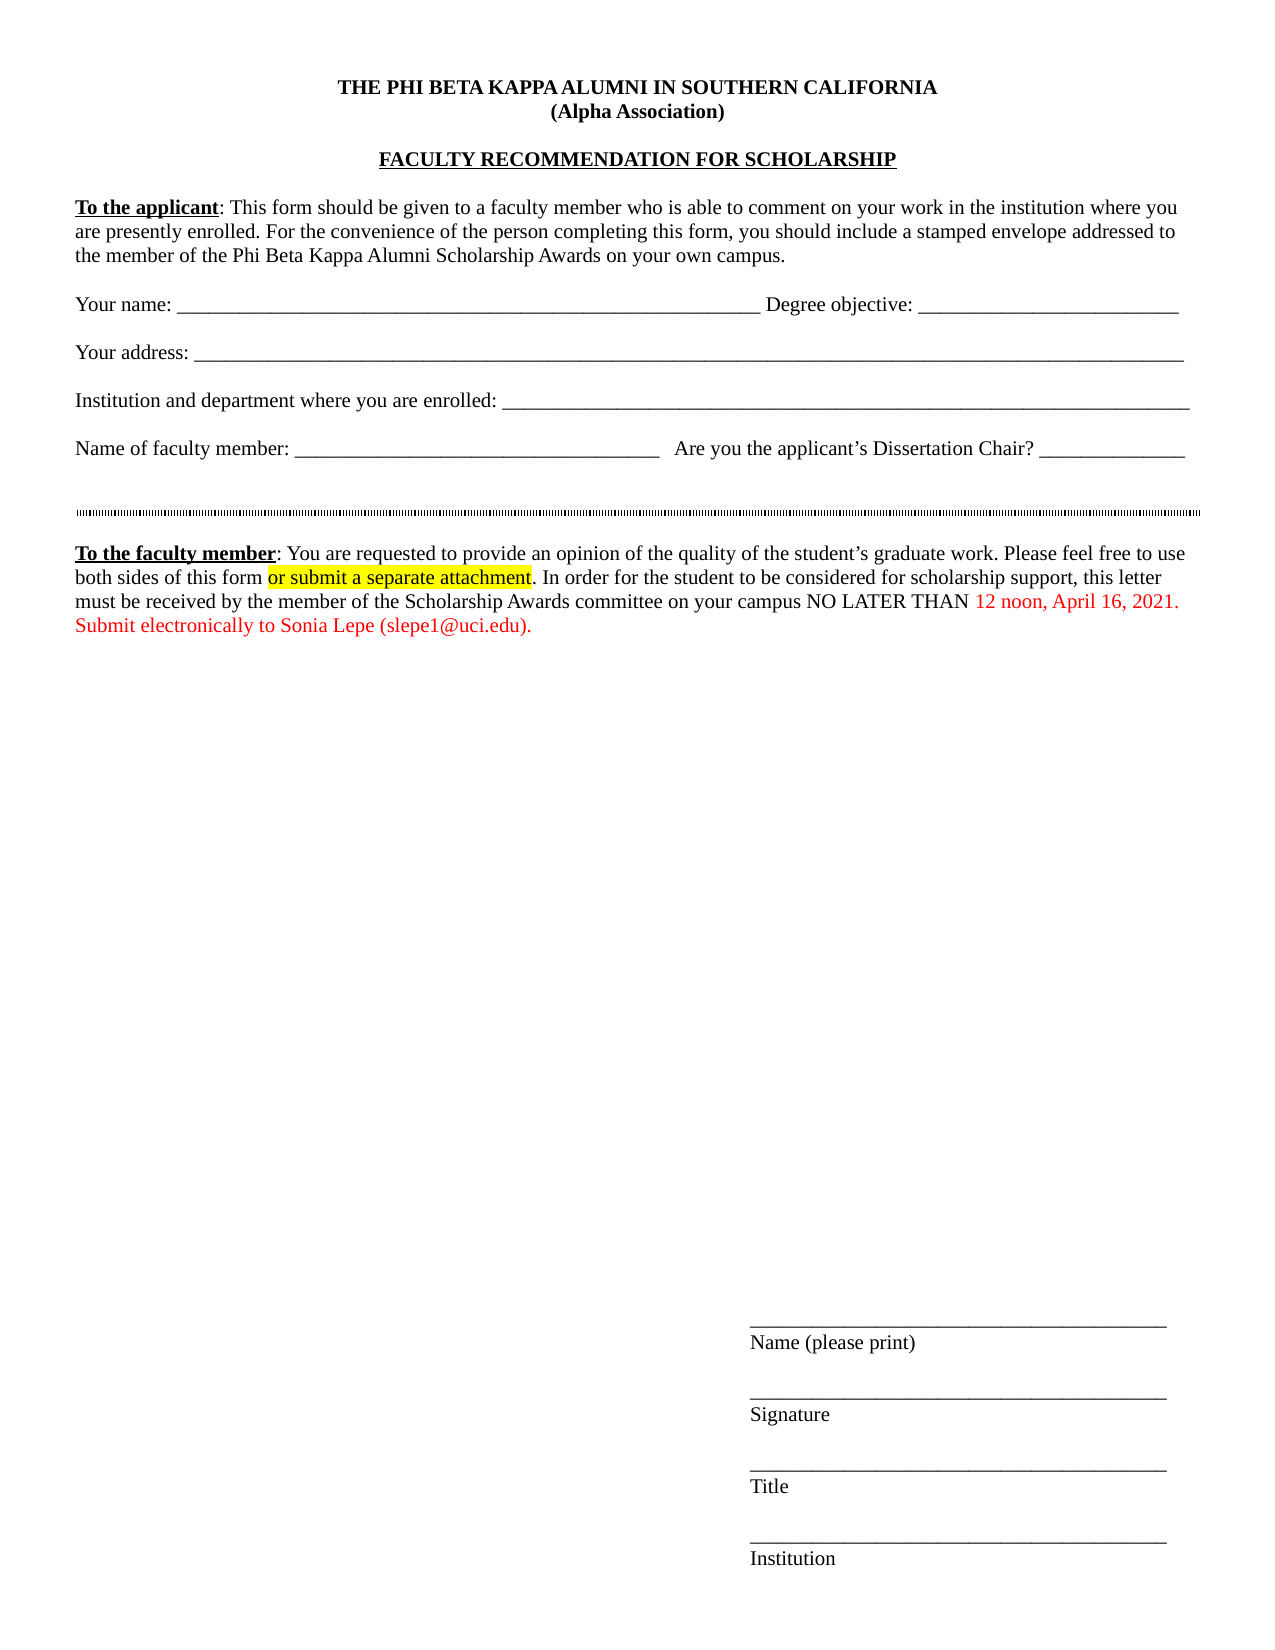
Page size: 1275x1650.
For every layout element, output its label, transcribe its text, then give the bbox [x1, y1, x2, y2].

text THE PHI BETA KAPPA ALUMNI IN SOUTHERN CALIFORNIA [75, 75, 1200, 99]
text FACULTY RECOMMENDATION FOR SCHOLARSHIP [75, 147, 1200, 171]
text Your name: ________________________________________________________ Degree objective: _________________________ [75, 292, 1200, 316]
text ________________________________________ Name (please print) [750, 1306, 1200, 1354]
text ________________________________________ Title [750, 1450, 1200, 1498]
text To the faculty member: You are requested to provide an opinion of the quality of the student’s graduate work. Please feel free to use both sides of this form or submit a separate attachment. In order for the student to be considered for scholarship support, this letter must be received by the member of the Scholarship Awards committee on your campus NO LATER THAN 12 noon, April 16, 2021. Submit electronically to Sonia Lepe (slepe1@uci.edu). [75, 541, 1200, 637]
text Your address: _______________________________________________________________________________________________ [75, 340, 1200, 364]
text (Alpha Association) [75, 99, 1200, 123]
text Name of faculty member: ___________________________________ Are you the applicant’s Dissertation Chair? ______________ [75, 436, 1200, 460]
text ________________________________________ Signature [750, 1378, 1200, 1426]
text To the applicant: This form should be given to a faculty member who is able to comment on your work in the institution where you are presently enrolled. For the convenience of the person completing this form, you should include a stamped envelope addressed to the member of the Phi Beta Kappa Alumni Scholarship Awards on your own campus. [75, 195, 1200, 267]
text Institution and department where you are enrolled: __________________________________________________________________ [75, 388, 1200, 412]
text ________________________________________ Institution [750, 1522, 1200, 1570]
